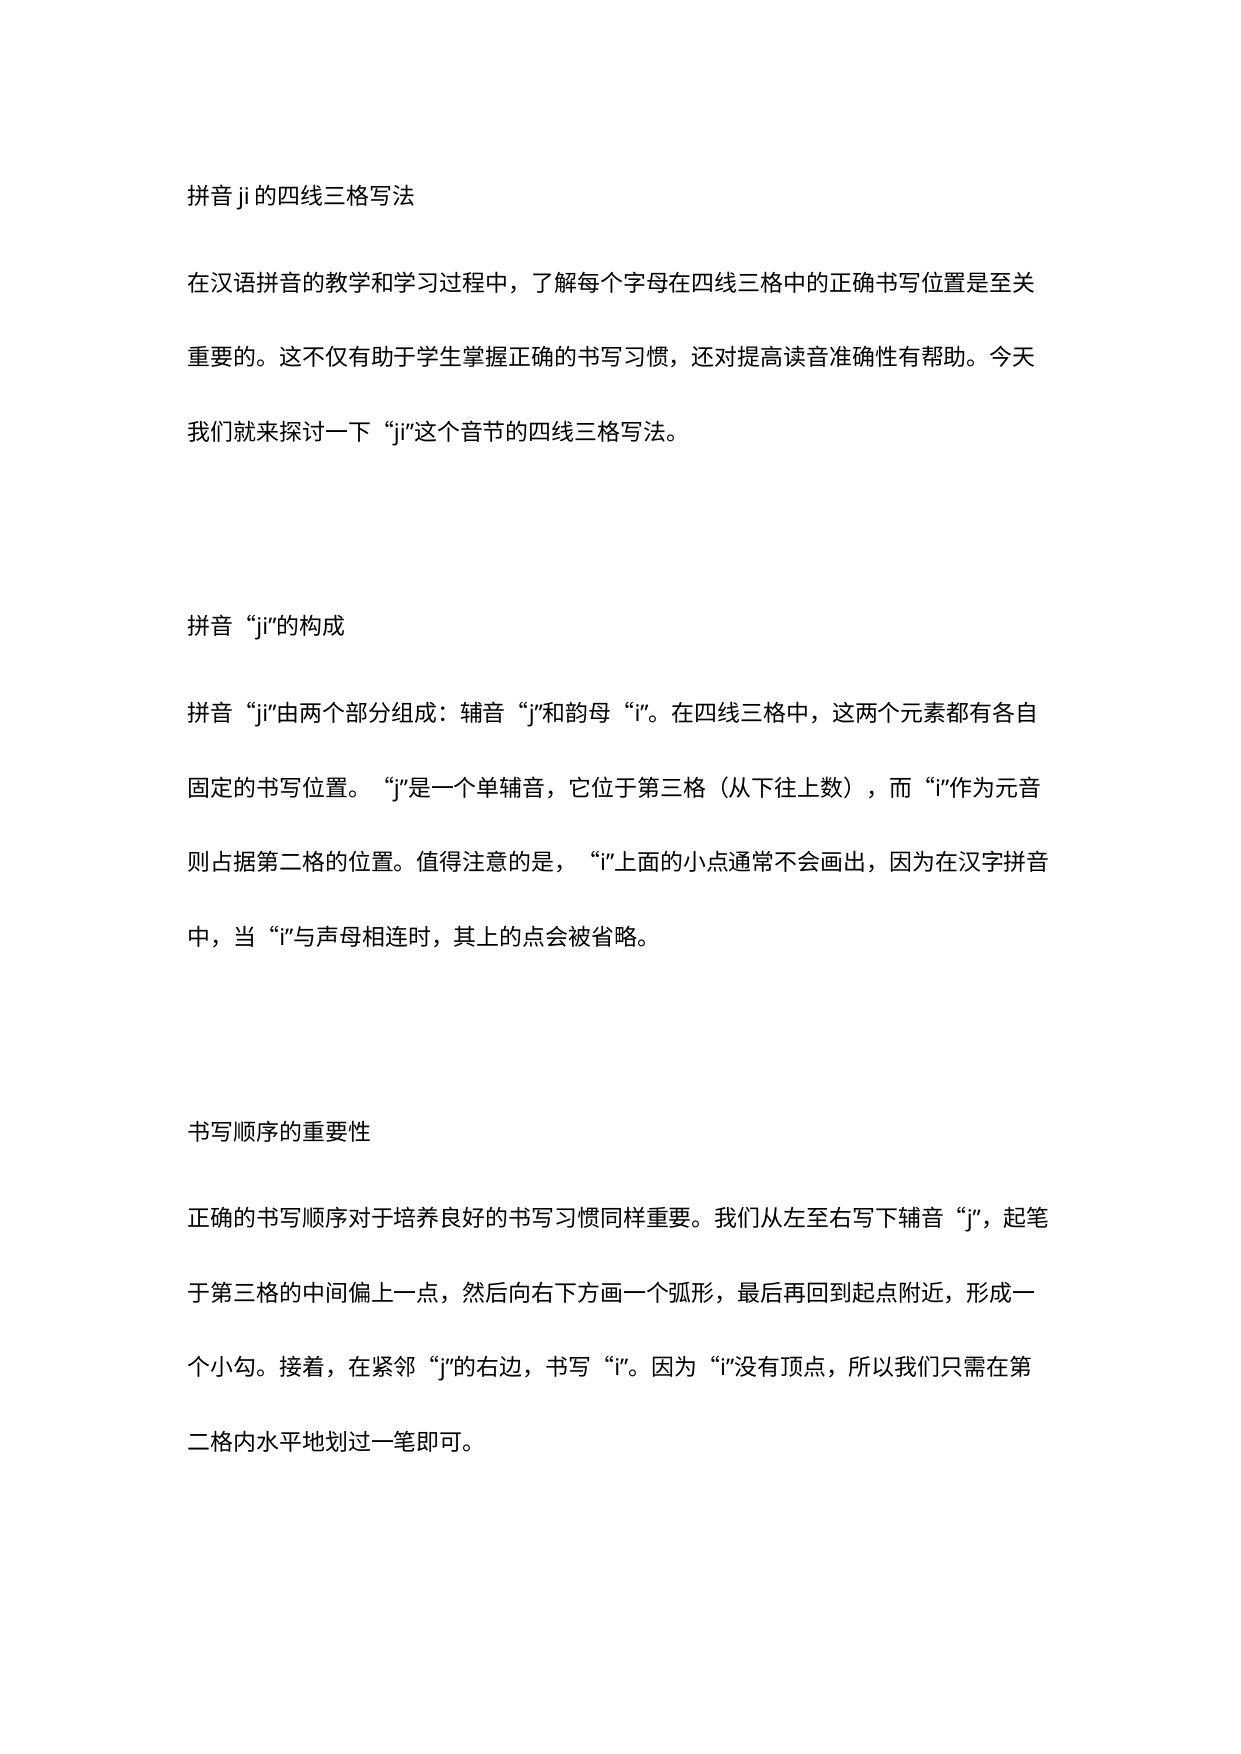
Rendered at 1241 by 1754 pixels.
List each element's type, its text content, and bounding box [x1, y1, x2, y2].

text 拼音“ji”由两个部分组成：辅音“j”和韵母“i”。在四线三格中，这两个元素都有各自固定的书写位置。“j”是一个单辅音，它位于第三格（从下往上数），而“i”作为元音则占据第二格的位置。值得注意的是，“i”上面的小点通常不会画出，因为在汉字拼音中，当“i”与声母相连时，其上的点会被省略。 [187, 679, 1053, 968]
text 书写顺序的重要性 [187, 1097, 1053, 1162]
text 正确的书写顺序对于培养良好的书写习惯同样重要。我们从左至右写下辅音“j”，起笔于第三格的中间偏上一点，然后向右下方画一个弧形，最后再回到起点附近，形成一个小勾。接着，在紧邻“j”的右边，书写“i”。因为“i”没有顶点，所以我们只需在第二格内水平地划过一笔即可。 [187, 1184, 1053, 1473]
text 拼音ji的四线三格写法 [187, 162, 1053, 227]
text 拼音“ji”的构成 [187, 592, 1053, 657]
text 在汉语拼音的教学和学习过程中，了解每个字母在四线三格中的正确书写位置是至关重要的。这不仅有助于学生掌握正确的书写习惯，还对提高读音准确性有帮助。今天我们就来探讨一下“ji”这个音节的四线三格写法。 [187, 249, 1053, 463]
